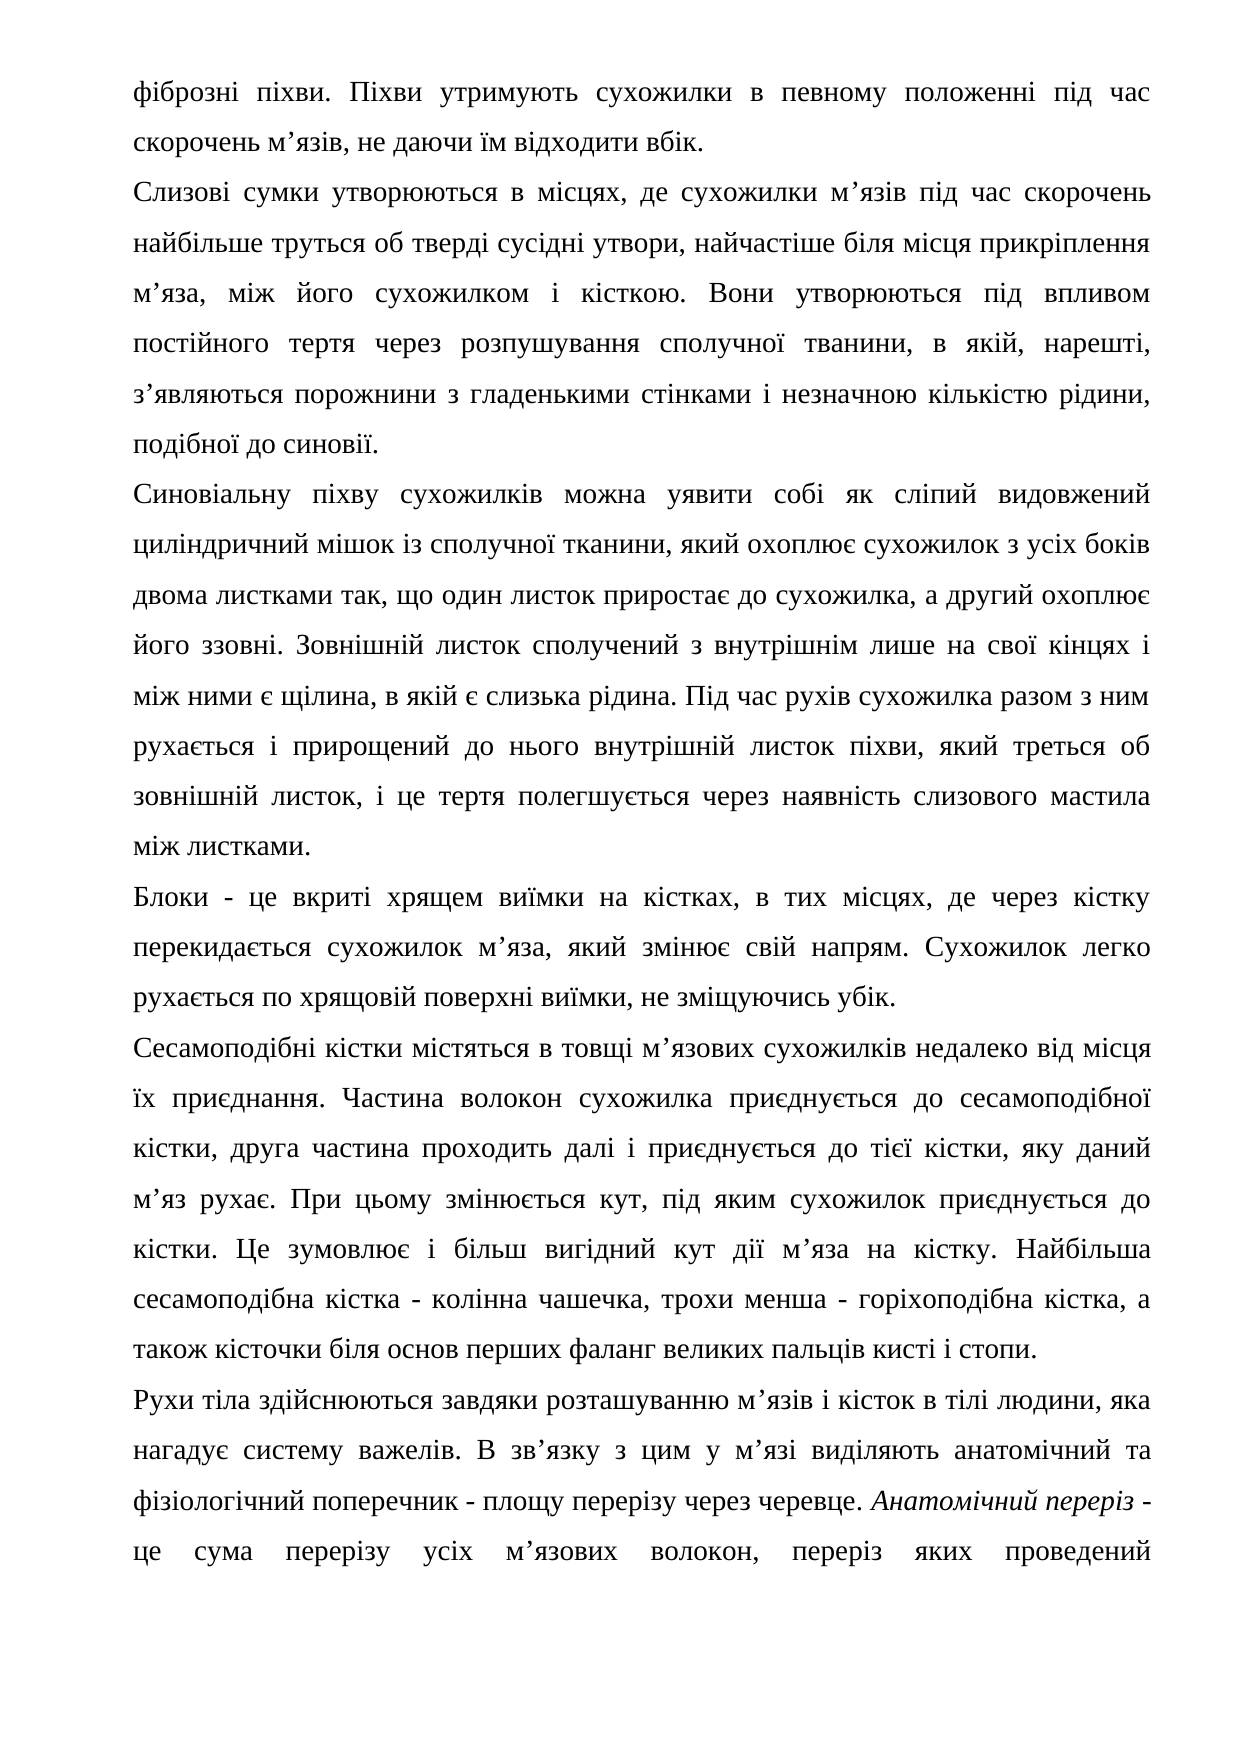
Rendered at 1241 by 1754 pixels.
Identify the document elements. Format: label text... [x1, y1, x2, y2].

text Слизові сумки утворюються в місцях, де сухожилки мязів під час скорочень найбільше труться об тверді сусідні утвори, найчастіше біля місця прикріплення мяза, між його сухожилком і кісткою. Вони утворюються під впливом постійного тертя через розпушування сполучної тванини, в якій, нарешті, зявляються порожнини з гладенькими стінками і незначною кількістю рідини, подібної до синовії. [133, 174, 1152, 459]
text Синовіальну піхву сухожилків можна уявити собі як сліпий видовжений циліндричний мішок із сполучної тканини, який охоплює сухожилок з усіх боків двома листками так, що один листок приростає до сухожилка, а другий охоплює його ззовні. Зовнішній листок сполучений з внутрішнім лише на свої кінцях і між ними є щілина, в якій є слизька рідина. Під час рухів сухожилка разом з ним рухається і прирощений до нього внутрішній листок піхви, який треться об зовнішній листок, і це тертя полегшується через наявність слизового мастила між листками. [133, 476, 1152, 862]
text Сесамоподібні кістки містяться в товщі мязових сухожилків недалеко від місця їх приєднання. Частина волокон сухожилка приєднується до сесамоподібної кістки, друга частина проходить далі і приєднується до тієї кістки, яку даний мяз рухає. При цьому змінюється кут, під яким сухожилок приєднується до кістки. Це зумовлює і більш вигідний кут дії мяза на кістку. Найбільша сесамоподібна кістка - колінна чашечка, трохи менша - горіхоподібна кістка, а також кісточки біля основ перших фаланг великих пальців кисті і стопи. [133, 1030, 1152, 1365]
text Блоки - це вкриті хрящем виїмки на кістках, в тих місцях, де через кістку перекидається сухожилок мяза, який змінює свій напрям. Сухожилок легко рухається по хрящовій поверхні виїмки, не зміщуючись убік. [133, 879, 1152, 1013]
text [133, 74, 1152, 158]
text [133, 1382, 1152, 1566]
